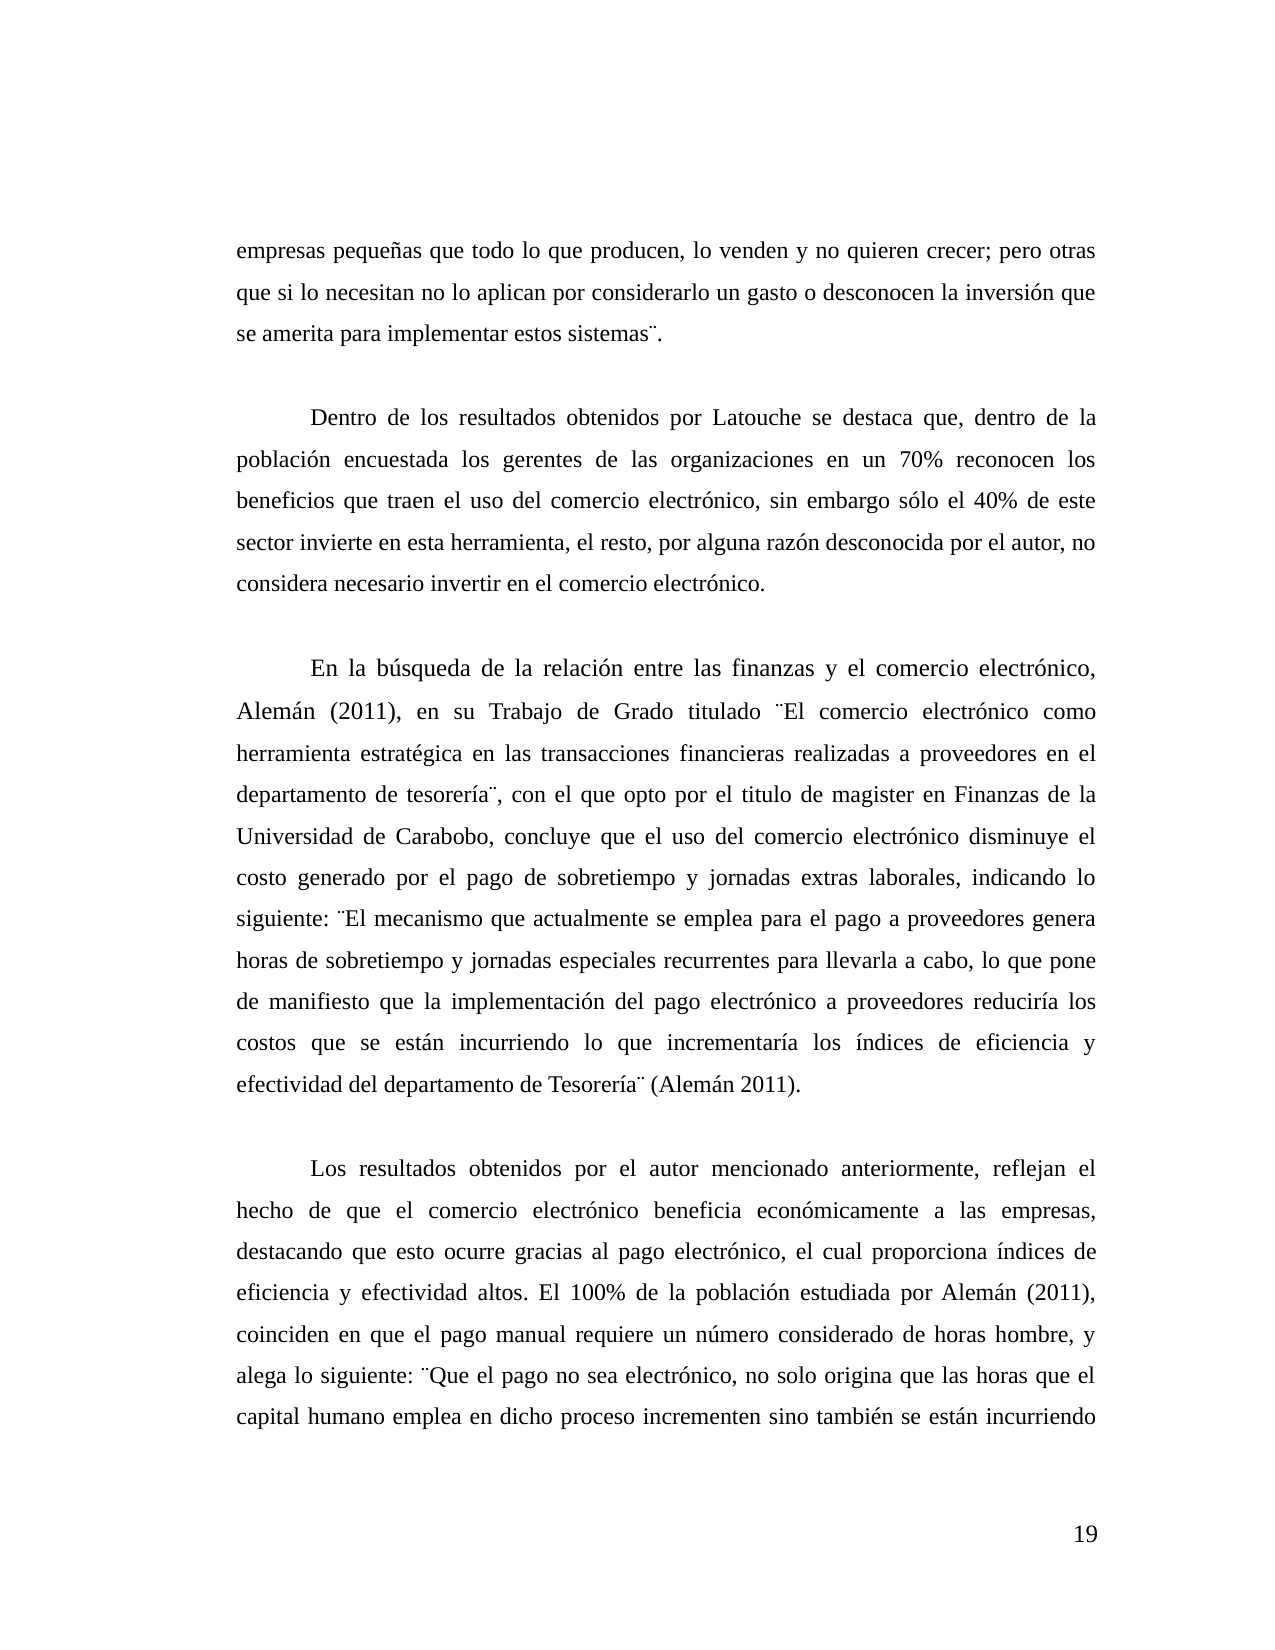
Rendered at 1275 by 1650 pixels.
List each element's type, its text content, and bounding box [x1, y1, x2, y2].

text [236, 1154, 1098, 1430]
text Dentro de los resultados obtenidos por Latouche se destaca que, dentro de la población encuestada los gerentes de las organizaciones en un 70% reconocen los beneficios que traen el uso del comercio electrónico, sin embargo sólo el 40% de este sector invierte en esta herramienta, el resto, por alguna razón desconocida por el autor, no considera necesario invertir en el comercio electrónico. [236, 403, 1098, 596]
text En la búsqueda de la relación entre las finanzas y el comercio electrónico, Alemán (2011), en su Trabajo de Grado titulado ¨El comercio electrónico como herramienta estratégica en las transacciones financieras realizadas a proveedores en el departamento de tesorería¨, con el que opto por el titulo de magister en Finanzas de la Universidad de Carabobo, concluye que el uso del comercio electrónico disminuye el costo generado por el pago de sobretiempo y jornadas extras laborales, indicando lo siguiente: ¨El mecanismo que actualmente se emplea para el pago a proveedores genera horas de sobretiempo y jornadas especiales recurrentes para llevarla a cabo, lo que pone de manifiesto que la implementación del pago electrónico a proveedores reduciría los costos que se están incurriendo lo que incrementaría los índices de eficiencia y efectividad del departamento de Tesorería¨ (Alemán 2011). [236, 653, 1098, 1097]
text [236, 236, 1098, 347]
